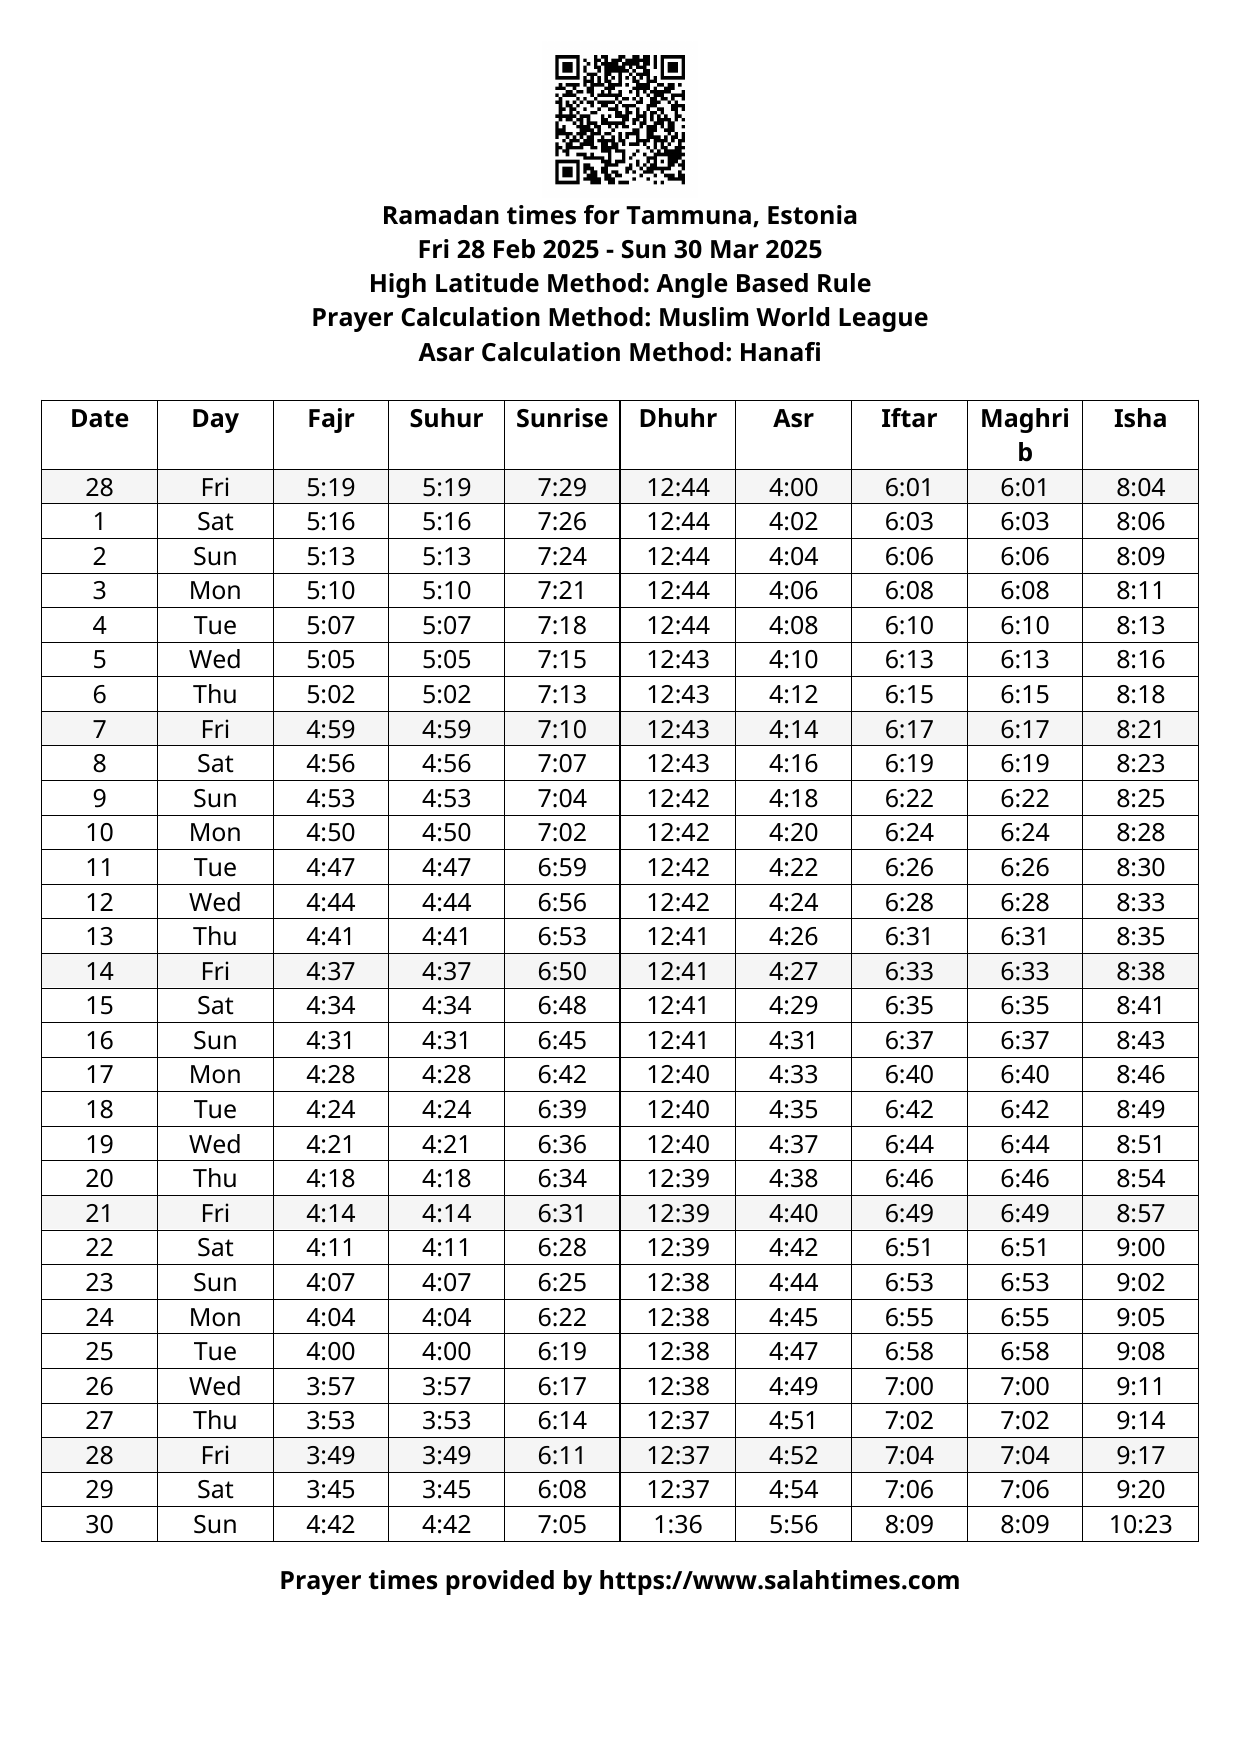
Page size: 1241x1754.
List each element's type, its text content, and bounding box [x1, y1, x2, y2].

table_cell 6:34 [505, 1161, 619, 1195]
table_cell 12:40 [621, 1127, 735, 1160]
table_cell 6:58 [968, 1334, 1082, 1368]
table_cell Sun [158, 1265, 273, 1299]
table_cell 4:59 [274, 712, 388, 745]
table_cell 8:04 [1083, 470, 1198, 503]
table_header Asr [736, 401, 851, 469]
table_cell 6:01 [968, 470, 1082, 503]
table_cell Sun [158, 1023, 273, 1057]
table_cell 5:02 [274, 677, 388, 711]
table_cell 6:26 [968, 850, 1082, 884]
table_cell 5:19 [274, 470, 388, 503]
table_cell 14 [42, 954, 157, 987]
table_cell 4:11 [274, 1231, 388, 1264]
table_header Maghrib [968, 401, 1082, 469]
table_cell Wed [158, 885, 273, 918]
table_cell 4:22 [736, 850, 851, 884]
table_cell 7:13 [505, 677, 619, 711]
table_header Suhur [389, 401, 504, 469]
table_cell 4:47 [736, 1334, 851, 1368]
table_cell 12:44 [621, 608, 735, 642]
table_cell 4:38 [736, 1161, 851, 1195]
table_cell 3:49 [389, 1438, 504, 1472]
table_cell 6:08 [968, 574, 1082, 607]
table_cell 4:31 [736, 1023, 851, 1057]
table_cell 6:37 [968, 1023, 1082, 1057]
table_cell 6:59 [505, 850, 619, 884]
table_cell 6:35 [852, 989, 967, 1022]
table_cell 7:04 [505, 781, 619, 814]
table_cell 12:44 [621, 504, 735, 538]
table_cell 4:45 [736, 1300, 851, 1333]
table_cell 3:57 [274, 1369, 388, 1402]
table_cell 6:39 [505, 1092, 619, 1126]
table_cell 4:41 [274, 919, 388, 953]
table_cell 4:07 [389, 1265, 504, 1299]
table_cell 4:47 [274, 850, 388, 884]
table_cell 12:38 [621, 1265, 735, 1299]
table_cell 4:42 [736, 1231, 851, 1264]
table_cell 4:56 [389, 746, 504, 780]
table_cell 6:36 [505, 1127, 619, 1160]
table_cell 5:07 [389, 608, 504, 642]
table_cell 3:45 [274, 1473, 388, 1506]
table_cell 4:35 [736, 1092, 851, 1126]
table_cell 19 [42, 1127, 157, 1160]
table_cell 8:46 [1083, 1058, 1198, 1091]
table_cell 4:51 [736, 1404, 851, 1437]
table_cell Tue [158, 608, 273, 642]
table_cell 4:44 [736, 1265, 851, 1299]
table_cell 8:09 [1083, 539, 1198, 572]
table_cell 4:00 [736, 470, 851, 503]
table_cell 6:53 [852, 1265, 967, 1299]
table_cell 6:10 [968, 608, 1082, 642]
table_cell 6:42 [968, 1092, 1082, 1126]
table_cell 4:26 [736, 919, 851, 953]
table_cell 6:06 [852, 539, 967, 572]
table_cell 4:00 [389, 1334, 504, 1368]
table_cell 7:10 [505, 712, 619, 745]
table_cell 4:02 [736, 504, 851, 538]
table_cell 5:10 [274, 574, 388, 607]
table_cell 4:14 [736, 712, 851, 745]
text Ramadan times for Tammuna, Estonia [42, 198, 1198, 232]
table_header Day [158, 401, 273, 469]
table_cell 4:21 [389, 1127, 504, 1160]
table_cell 12:42 [621, 816, 735, 849]
table_cell 4:37 [389, 954, 504, 987]
table_cell 8:51 [1083, 1127, 1198, 1160]
table_cell 6:33 [968, 954, 1082, 987]
table_cell 4:49 [736, 1369, 851, 1402]
table_cell 4:33 [736, 1058, 851, 1091]
table_cell 4:10 [736, 643, 851, 676]
table_cell 5:13 [389, 539, 504, 572]
table_cell 12:44 [621, 574, 735, 607]
table_cell 12:38 [621, 1369, 735, 1402]
table_cell 8:11 [1083, 574, 1198, 607]
table_cell 6:46 [968, 1161, 1082, 1195]
table_cell 4:40 [736, 1196, 851, 1229]
table_cell 7:04 [852, 1438, 967, 1472]
table_cell 3 [42, 574, 157, 607]
table_cell Sun [158, 781, 273, 814]
table_cell 13 [42, 919, 157, 953]
table_cell 12:44 [621, 470, 735, 503]
table_cell 12:41 [621, 1023, 735, 1057]
table_cell 8:38 [1083, 954, 1198, 987]
table_cell 6:44 [968, 1127, 1082, 1160]
table_cell 12:42 [621, 885, 735, 918]
table_cell 12:41 [621, 989, 735, 1022]
text Prayer Calculation Method: Muslim World League [42, 300, 1198, 334]
table_cell 6:48 [505, 989, 619, 1022]
table_cell 6:19 [505, 1334, 619, 1368]
table_cell 5:19 [389, 470, 504, 503]
table_header Date [42, 401, 157, 469]
table_header Sunrise [505, 401, 619, 469]
table_cell 5 [42, 643, 157, 676]
table_cell 6:40 [968, 1058, 1082, 1091]
table_cell 6:28 [968, 885, 1082, 918]
table_cell 6:42 [505, 1058, 619, 1091]
table_cell 6:14 [505, 1404, 619, 1437]
table_cell Thu [158, 1404, 273, 1437]
table_cell 7:00 [968, 1369, 1082, 1402]
table_cell 22 [42, 1231, 157, 1264]
table_cell 4:04 [389, 1300, 504, 1333]
table_cell 12:40 [621, 1092, 735, 1126]
table_cell 4:08 [736, 608, 851, 642]
table_cell Tue [158, 1334, 273, 1368]
table_cell Fri [158, 954, 273, 987]
table_cell 4:42 [389, 1507, 504, 1541]
table_cell 6:45 [505, 1023, 619, 1057]
table_cell 12:39 [621, 1231, 735, 1264]
table_cell 4:50 [389, 816, 504, 849]
table_cell 8:28 [1083, 816, 1198, 849]
table_cell 4:12 [736, 677, 851, 711]
table_cell 6:06 [968, 539, 1082, 572]
table_cell 12:43 [621, 712, 735, 745]
table_cell 6:17 [968, 712, 1082, 745]
table_cell 8:33 [1083, 885, 1198, 918]
table_cell 3:53 [274, 1404, 388, 1437]
table_cell 9:02 [1083, 1265, 1198, 1299]
table_cell 4:41 [389, 919, 504, 953]
table_cell 1:36 [621, 1507, 735, 1541]
table_cell 12:39 [621, 1196, 735, 1229]
table_cell 7:06 [852, 1473, 967, 1506]
text Prayer times provided by https://www.salahtimes.com [42, 1563, 1198, 1597]
table_cell 8:25 [1083, 781, 1198, 814]
table_cell 6:55 [852, 1300, 967, 1333]
table_cell 4:06 [736, 574, 851, 607]
table_cell 26 [42, 1369, 157, 1402]
table_cell 7:02 [505, 816, 619, 849]
table_cell 6:22 [505, 1300, 619, 1333]
table_cell 6 [42, 677, 157, 711]
table_cell Tue [158, 850, 273, 884]
table_cell 6:35 [968, 989, 1082, 1022]
table_cell 6:19 [968, 746, 1082, 780]
table_cell 4:53 [389, 781, 504, 814]
table_cell 25 [42, 1334, 157, 1368]
table_cell 5:10 [389, 574, 504, 607]
table_cell 4:44 [389, 885, 504, 918]
table_cell 9:00 [1083, 1231, 1198, 1264]
table_cell 7:29 [505, 470, 619, 503]
table_cell 3:57 [389, 1369, 504, 1402]
table_cell 9:17 [1083, 1438, 1198, 1472]
table_cell 12:41 [621, 919, 735, 953]
table_cell Sun [158, 1507, 273, 1541]
table_cell 4:21 [274, 1127, 388, 1160]
table_cell 9:14 [1083, 1404, 1198, 1437]
table_cell Sat [158, 1473, 273, 1506]
table_cell 5:16 [389, 504, 504, 538]
table_cell 4:28 [389, 1058, 504, 1091]
table_cell Mon [158, 816, 273, 849]
table_cell 4:59 [389, 712, 504, 745]
table_cell 3:45 [389, 1473, 504, 1506]
table_cell 6:19 [852, 746, 967, 780]
table_cell 8:30 [1083, 850, 1198, 884]
table_cell 18 [42, 1092, 157, 1126]
table_cell 5:05 [274, 643, 388, 676]
table_cell 4:18 [389, 1161, 504, 1195]
table_cell 5:07 [274, 608, 388, 642]
table_cell 4:24 [274, 1092, 388, 1126]
table_cell Fri [158, 1196, 273, 1229]
table_cell 6:51 [852, 1231, 967, 1264]
table_cell 4:27 [736, 954, 851, 987]
table_cell 12:38 [621, 1334, 735, 1368]
table_cell 6:31 [968, 919, 1082, 953]
table_cell 6:56 [505, 885, 619, 918]
table_cell 4:18 [736, 781, 851, 814]
table_cell 7:00 [852, 1369, 967, 1402]
table_cell 4:34 [274, 989, 388, 1022]
table_cell 29 [42, 1473, 157, 1506]
table_cell 6:13 [852, 643, 967, 676]
table_cell 9:05 [1083, 1300, 1198, 1333]
table_header Dhuhr [621, 401, 735, 469]
table_cell 30 [42, 1507, 157, 1541]
table_cell 6:17 [505, 1369, 619, 1402]
table_cell Mon [158, 1300, 273, 1333]
table_cell 6:10 [852, 608, 967, 642]
table_cell Mon [158, 1058, 273, 1091]
table_cell 6:42 [852, 1092, 967, 1126]
table_cell 6:01 [852, 470, 967, 503]
table_cell 6:25 [505, 1265, 619, 1299]
picture [542, 41, 699, 198]
table_cell 4:24 [389, 1092, 504, 1126]
table_cell 6:33 [852, 954, 967, 987]
table_cell 5:02 [389, 677, 504, 711]
table_cell 4:04 [274, 1300, 388, 1333]
table_cell 17 [42, 1058, 157, 1091]
table_cell Fri [158, 712, 273, 745]
table_cell 6:53 [968, 1265, 1082, 1299]
table_cell 8:21 [1083, 712, 1198, 745]
table_cell 4:34 [389, 989, 504, 1022]
table_cell 4:00 [274, 1334, 388, 1368]
table_cell Sat [158, 504, 273, 538]
table_cell 6:28 [505, 1231, 619, 1264]
table_cell 4:20 [736, 816, 851, 849]
table_cell 4:28 [274, 1058, 388, 1091]
table_cell 6:49 [968, 1196, 1082, 1229]
table_cell 6:49 [852, 1196, 967, 1229]
table_cell Sat [158, 746, 273, 780]
table_cell 4:14 [274, 1196, 388, 1229]
table_cell 4:50 [274, 816, 388, 849]
table_cell 7:04 [968, 1438, 1082, 1472]
table_cell 6:26 [852, 850, 967, 884]
table_cell 8 [42, 746, 157, 780]
table_cell 6:44 [852, 1127, 967, 1160]
table_cell 8:49 [1083, 1092, 1198, 1126]
table_cell Sun [158, 539, 273, 572]
table_cell 6:22 [968, 781, 1082, 814]
table_cell 4:16 [736, 746, 851, 780]
table_cell Sat [158, 989, 273, 1022]
table_cell 12:37 [621, 1404, 735, 1437]
table_cell 4:52 [736, 1438, 851, 1472]
table_cell 8:13 [1083, 608, 1198, 642]
table_cell 6:46 [852, 1161, 967, 1195]
text Fri 28 Feb 2025 - Sun 30 Mar 2025 [42, 232, 1198, 266]
table_cell 6:03 [852, 504, 967, 538]
table_cell 7:07 [505, 746, 619, 780]
table_cell Fri [158, 470, 273, 503]
table_cell 9:08 [1083, 1334, 1198, 1368]
table_cell 7 [42, 712, 157, 745]
table_cell 8:09 [852, 1507, 967, 1541]
table_cell 2 [42, 539, 157, 572]
text Asar Calculation Method: Hanafi [42, 334, 1198, 368]
table_cell 6:08 [852, 574, 967, 607]
table_cell 6:13 [968, 643, 1082, 676]
table_cell 1 [42, 504, 157, 538]
table_cell 4:07 [274, 1265, 388, 1299]
table_cell 7:05 [505, 1507, 619, 1541]
table_cell 4:56 [274, 746, 388, 780]
table_cell 3:53 [389, 1404, 504, 1437]
table_header Isha [1083, 401, 1198, 469]
table_cell 4:24 [736, 885, 851, 918]
table_cell 7:26 [505, 504, 619, 538]
table_cell 6:53 [505, 919, 619, 953]
table_cell 4:37 [274, 954, 388, 987]
table_cell 4:44 [274, 885, 388, 918]
table_cell 6:28 [852, 885, 967, 918]
table_cell 15 [42, 989, 157, 1022]
table_cell 8:57 [1083, 1196, 1198, 1229]
table_cell 7:18 [505, 608, 619, 642]
table_cell 8:43 [1083, 1023, 1198, 1057]
table_cell 5:16 [274, 504, 388, 538]
table_cell Thu [158, 1161, 273, 1195]
table_cell Tue [158, 1092, 273, 1126]
table_cell 23 [42, 1265, 157, 1299]
table_cell 7:24 [505, 539, 619, 572]
table_cell 4:29 [736, 989, 851, 1022]
table_cell 9 [42, 781, 157, 814]
table_cell 9:20 [1083, 1473, 1198, 1506]
table_cell Wed [158, 1369, 273, 1402]
table_cell 6:58 [852, 1334, 967, 1368]
table_cell 8:16 [1083, 643, 1198, 676]
table_cell 6:11 [505, 1438, 619, 1472]
table_cell 12:43 [621, 643, 735, 676]
table_cell 12:37 [621, 1438, 735, 1472]
table_cell 6:50 [505, 954, 619, 987]
table_cell 8:09 [968, 1507, 1082, 1541]
table_cell 6:51 [968, 1231, 1082, 1264]
table_cell 4:18 [274, 1161, 388, 1195]
table_cell Sat [158, 1231, 273, 1264]
table_cell 7:06 [968, 1473, 1082, 1506]
table_cell 6:31 [852, 919, 967, 953]
table_cell 6:08 [505, 1473, 619, 1506]
table_cell 7:02 [968, 1404, 1082, 1437]
table_cell 12:42 [621, 781, 735, 814]
table_cell 7:21 [505, 574, 619, 607]
table_cell 6:24 [968, 816, 1082, 849]
table_cell 8:23 [1083, 746, 1198, 780]
table_cell 4:14 [389, 1196, 504, 1229]
table_cell 8:41 [1083, 989, 1198, 1022]
table_cell 8:06 [1083, 504, 1198, 538]
table_cell 24 [42, 1300, 157, 1333]
table_cell 28 [42, 1438, 157, 1472]
table_cell 11 [42, 850, 157, 884]
table_cell 10 [42, 816, 157, 849]
table_cell 6:22 [852, 781, 967, 814]
table_cell 4:31 [389, 1023, 504, 1057]
table_cell Thu [158, 677, 273, 711]
table_cell 16 [42, 1023, 157, 1057]
table_cell 8:35 [1083, 919, 1198, 953]
table_cell 6:15 [968, 677, 1082, 711]
table_cell 4:31 [274, 1023, 388, 1057]
table_cell Thu [158, 919, 273, 953]
table_cell 4 [42, 608, 157, 642]
table_cell 21 [42, 1196, 157, 1229]
text High Latitude Method: Angle Based Rule [42, 266, 1198, 300]
table_cell 6:24 [852, 816, 967, 849]
table_cell 6:17 [852, 712, 967, 745]
table_cell 6:40 [852, 1058, 967, 1091]
table_cell 4:11 [389, 1231, 504, 1264]
table_cell 6:55 [968, 1300, 1082, 1333]
table_cell 5:05 [389, 643, 504, 676]
table_cell 4:54 [736, 1473, 851, 1506]
table_cell 6:31 [505, 1196, 619, 1229]
table_header Fajr [274, 401, 388, 469]
table_cell 7:15 [505, 643, 619, 676]
table_cell 4:47 [389, 850, 504, 884]
table_cell 9:11 [1083, 1369, 1198, 1402]
table_cell 12:40 [621, 1058, 735, 1091]
table_cell 6:15 [852, 677, 967, 711]
table_cell 4:53 [274, 781, 388, 814]
table_cell Fri [158, 1438, 273, 1472]
table_cell 4:37 [736, 1127, 851, 1160]
table_header Iftar [852, 401, 967, 469]
table_cell 12:39 [621, 1161, 735, 1195]
table_cell 12:43 [621, 677, 735, 711]
table_cell 8:18 [1083, 677, 1198, 711]
table_cell 12 [42, 885, 157, 918]
table_cell 12:44 [621, 539, 735, 572]
table_cell 27 [42, 1404, 157, 1437]
table_cell 8:54 [1083, 1161, 1198, 1195]
table_cell Mon [158, 574, 273, 607]
table_cell 4:42 [274, 1507, 388, 1541]
table_cell 5:13 [274, 539, 388, 572]
table_cell 4:04 [736, 539, 851, 572]
table_cell 12:37 [621, 1473, 735, 1506]
table_cell Wed [158, 1127, 273, 1160]
table_cell 10:23 [1083, 1507, 1198, 1541]
table_cell 6:37 [852, 1023, 967, 1057]
table_cell 12:42 [621, 850, 735, 884]
table_cell 7:02 [852, 1404, 967, 1437]
table_cell 3:49 [274, 1438, 388, 1472]
table_cell 28 [42, 470, 157, 503]
table_cell 12:41 [621, 954, 735, 987]
table_cell 12:43 [621, 746, 735, 780]
table_cell Wed [158, 643, 273, 676]
table_cell 20 [42, 1161, 157, 1195]
table_cell 12:38 [621, 1300, 735, 1333]
table_cell 6:03 [968, 504, 1082, 538]
table_cell 5:56 [736, 1507, 851, 1541]
